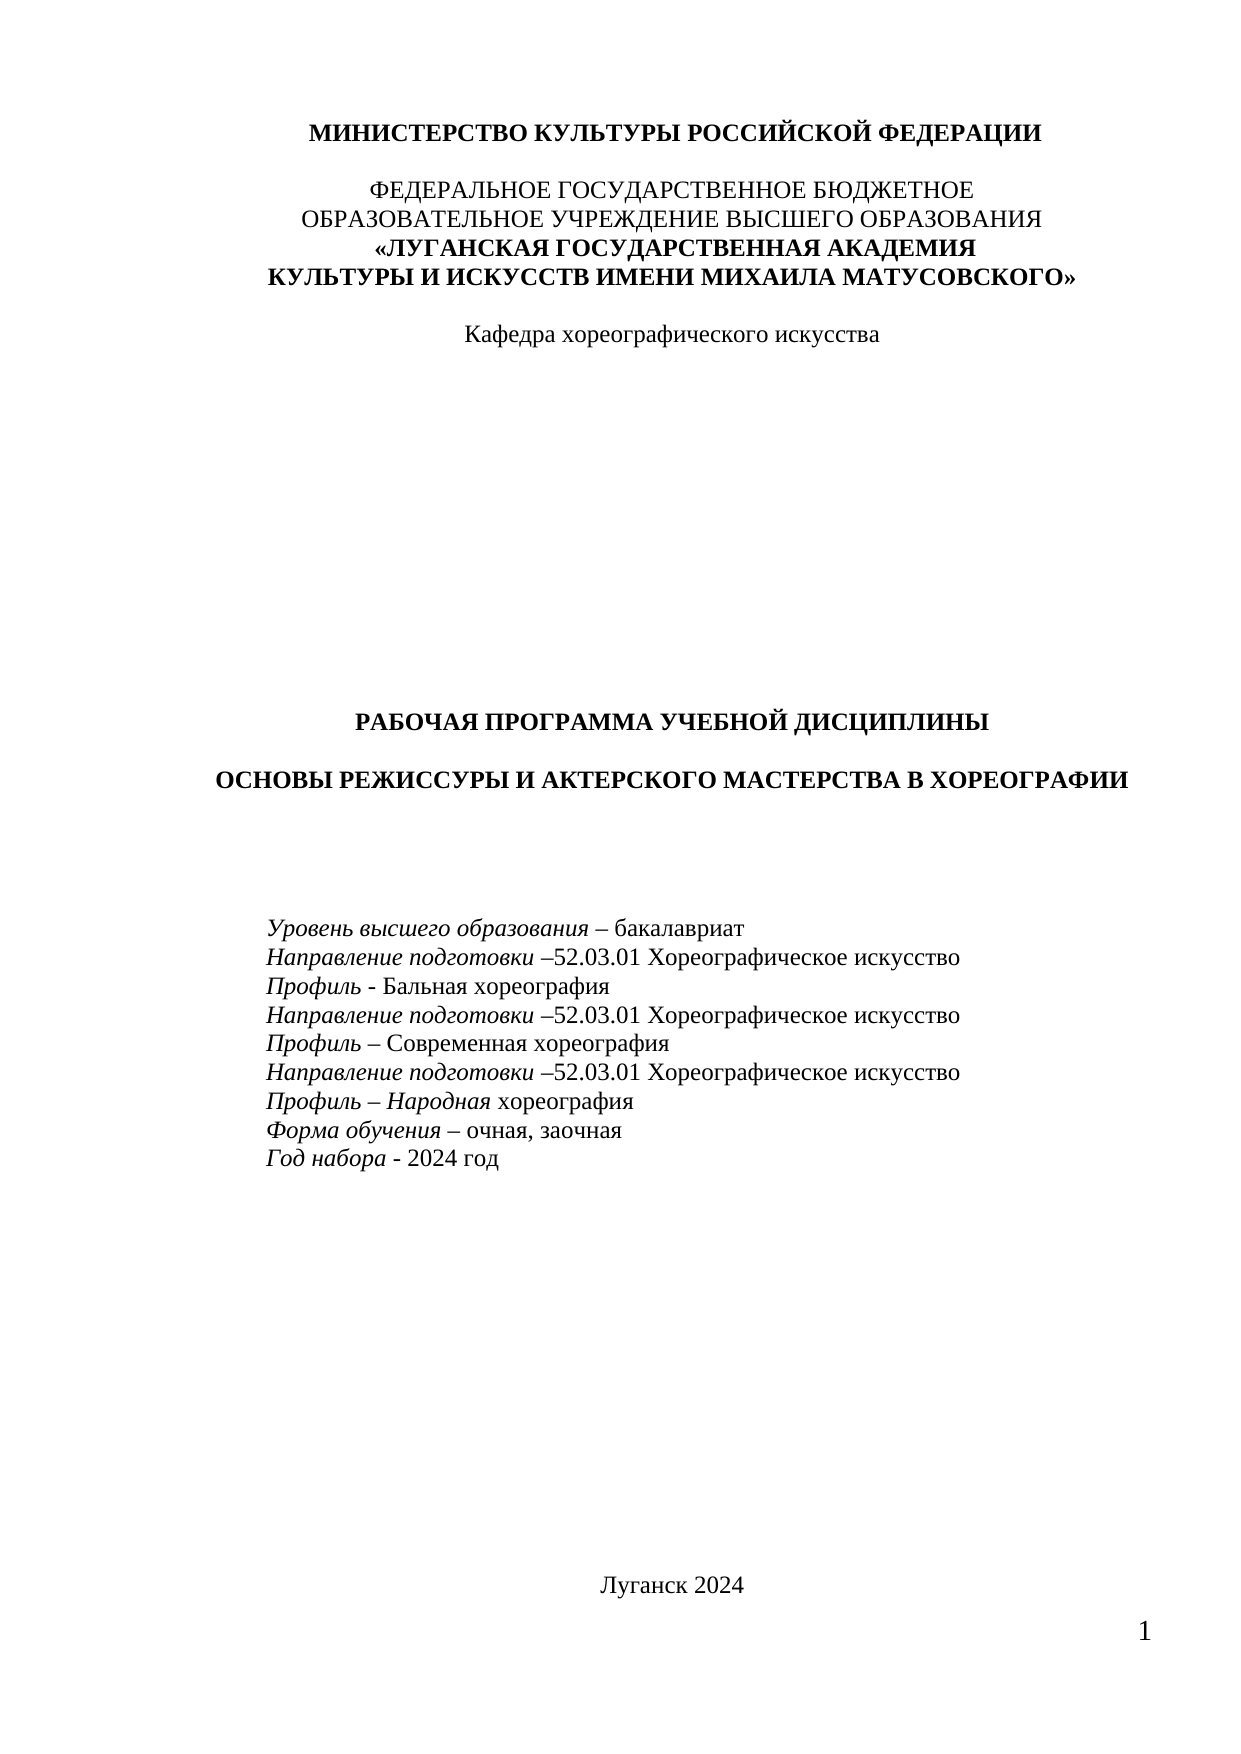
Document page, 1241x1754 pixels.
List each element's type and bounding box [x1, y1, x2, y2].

table_header [177, 118, 1167, 1599]
